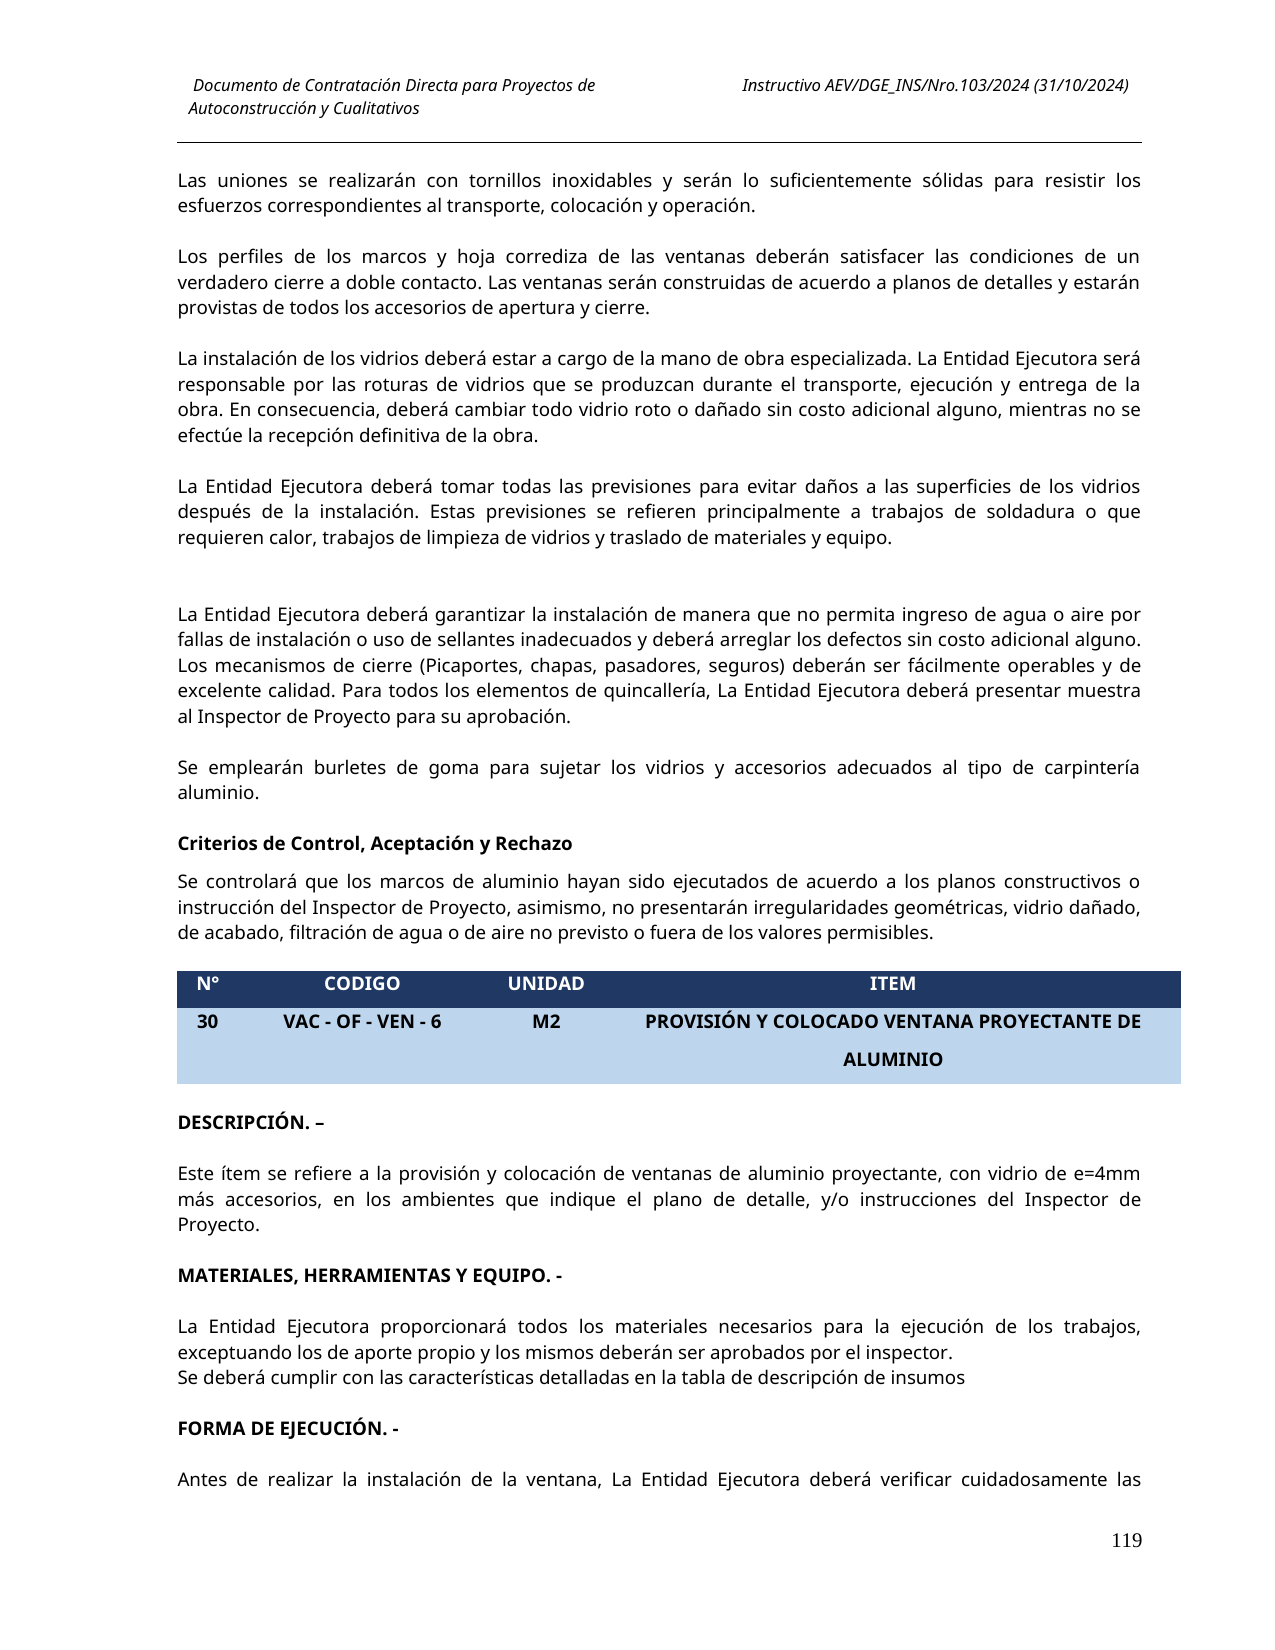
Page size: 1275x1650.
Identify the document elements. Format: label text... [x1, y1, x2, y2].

text Criterios de Control, Aceptación y Rechazo [177, 831, 1142, 856]
text La Entidad Ejecutora deberá garantizar la instalación de manera que no permita ingreso de agua o aire por fallas de instalación o uso de sellantes inadecuados y deberá arreglar los defectos sin costo adicional alguno. Los mecanismos de cierre (Picaportes, chapas, pasadores, seguros) deberán ser fácilmente operables y de excelente calidad. Para todos los elementos de quincallería, La Entidad Ejecutora deberá presentar muestra al Inspector de Proyecto para su aprobación. [177, 601, 1142, 728]
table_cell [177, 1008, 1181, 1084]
text La Entidad Ejecutora proporcionará todos los materiales necesarios para la ejecución de los trabajos, exceptuando los de aporte propio y los mismos deberán ser aprobados por el inspector. [177, 1314, 1142, 1365]
text DESCRIPCIÓN. – [177, 1109, 1142, 1135]
text Los perfiles de los marcos y hoja corrediza de las ventanas deberán satisfacer las condiciones de un verdadero cierre a doble contacto. Las ventanas serán construidas de acuerdo a planos de detalles y estarán provistas de todos los accesorios de apertura y cierre. [177, 244, 1142, 320]
text La Entidad Ejecutora deberá tomar todas las previsiones para evitar daños a las superficies de los vidrios después de la instalación. Estas previsiones se refieren principalmente a trabajos de soldadura o que requieren calor, trabajos de limpieza de vidrios y traslado de materiales y equipo. [177, 473, 1142, 550]
text FORMA DE EJECUCIÓN. - [177, 1416, 1142, 1441]
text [177, 1467, 1142, 1492]
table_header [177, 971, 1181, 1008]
text Las uniones se realizarán con tornillos inoxidables y serán lo suficientemente sólidas para resistir los esfuerzos correspondientes al transporte, colocación y operación. [177, 167, 1142, 218]
text MATERIALES, HERRAMIENTAS Y EQUIPO. - [177, 1263, 1142, 1288]
text Se deberá cumplir con las características detalladas en la tabla de descripción de insumos [177, 1365, 1142, 1390]
text Este ítem se refiere a la provisión y colocación de ventanas de aluminio proyectante, con vidrio de e=4mm más accesorios, en los ambientes que indique el plano de detalle, y/o instrucciones del Inspector de Proyecto. [177, 1161, 1142, 1237]
text Se emplearán burletes de goma para sujetar los vidrios y accesorios adecuados al tipo de carpintería aluminio. [177, 754, 1142, 805]
text La instalación de los vidrios deberá estar a cargo de la mano de obra especializada. La Entidad Ejecutora será responsable por las roturas de vidrios que se produzcan durante el transporte, ejecución y entrega de la obra. En consecuencia, deberá cambiar todo vidrio roto o dañado sin costo adicional alguno, mientras no se efectúe la recepción definitiva de la obra. [177, 346, 1142, 448]
text Se controlará que los marcos de aluminio hayan sido ejecutados de acuerdo a los planos constructivos o instrucción del Inspector de Proyecto, asimismo, no presentarán irregularidades geométricas, vidrio dañado, de acabado, filtración de agua o de aire no previsto o fuera de los valores permisibles. [177, 869, 1142, 945]
